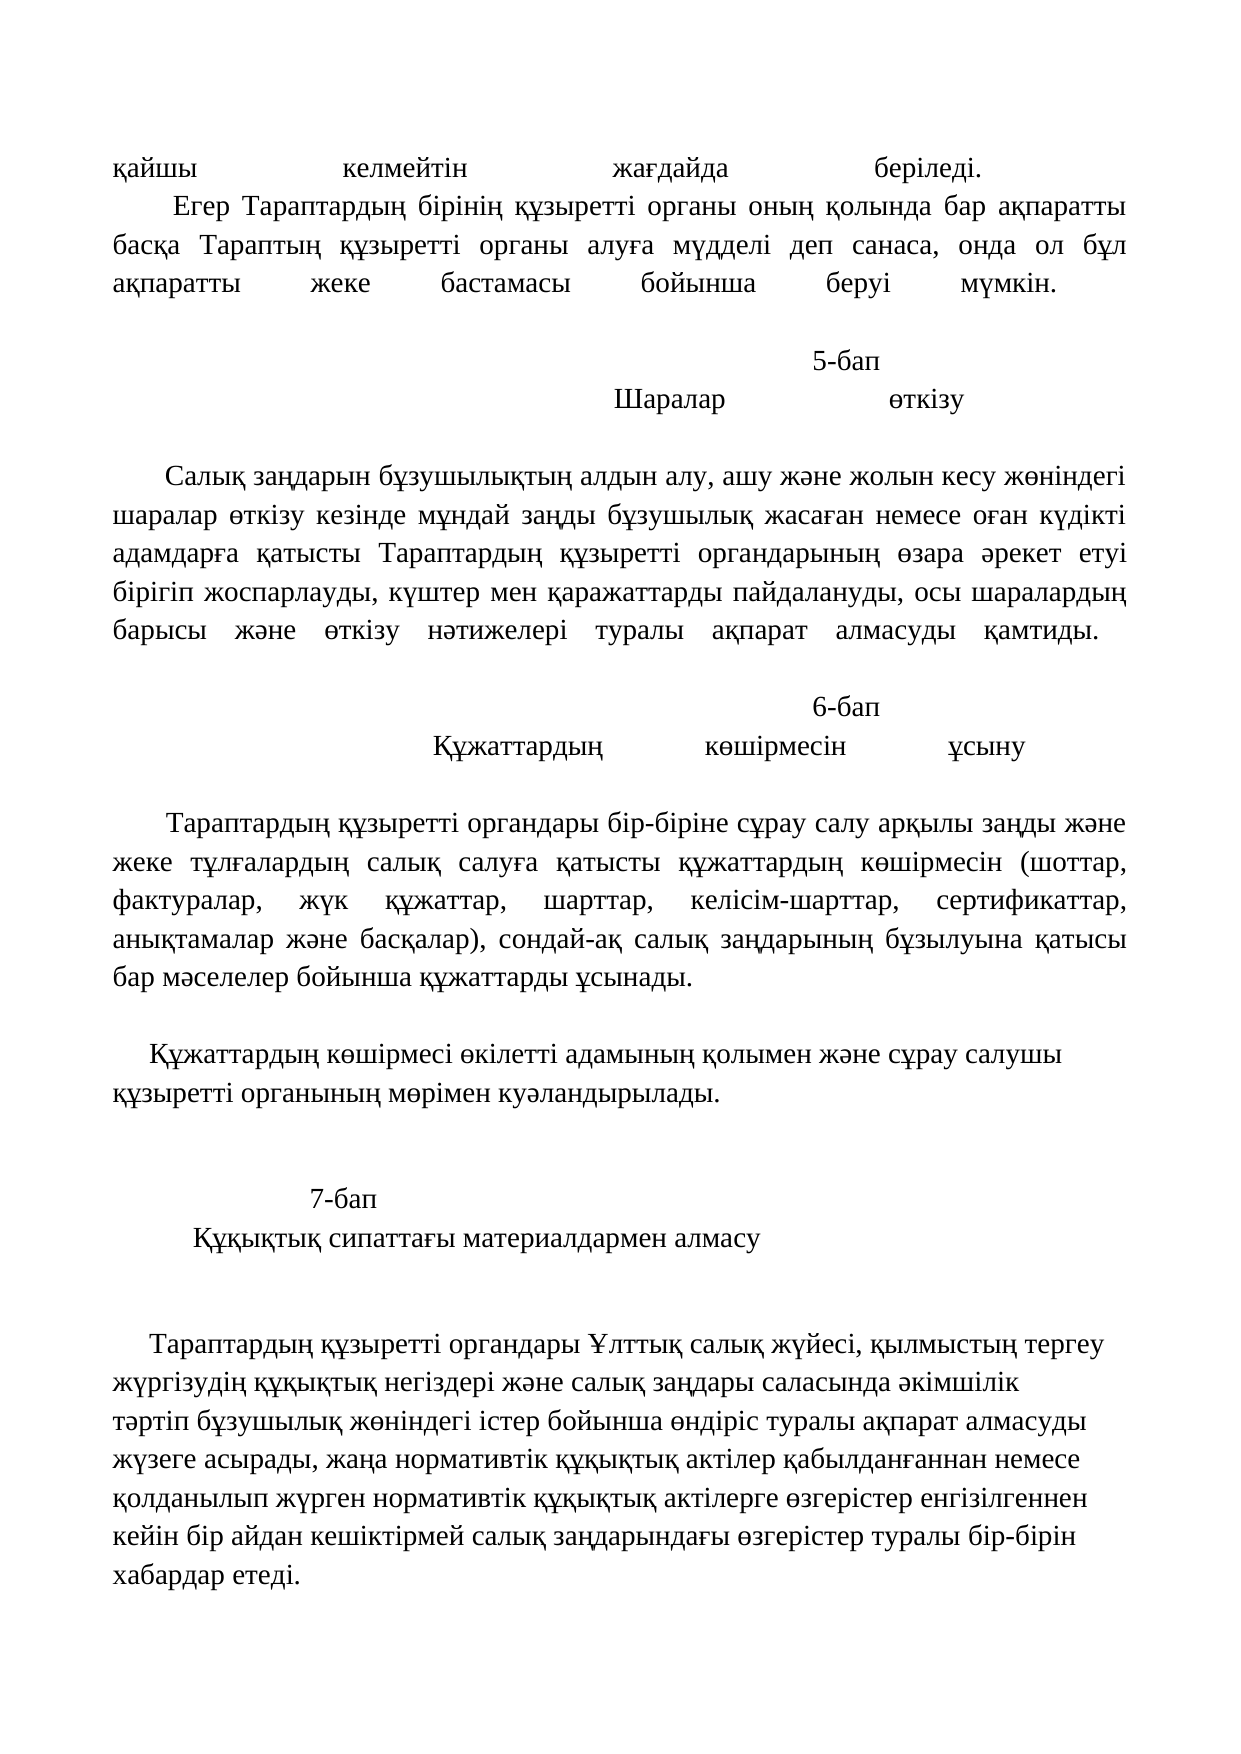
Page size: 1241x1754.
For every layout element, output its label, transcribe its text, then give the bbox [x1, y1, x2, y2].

text жүзеге асырады, жаңа нормативтiк құқықтық актiлер қабылданғаннан немесе [112, 1441, 1128, 1475]
text хабардар етедi. [112, 1557, 1128, 1591]
text тәртiп бұзушылық жөнiндегi iстер бойынша өндiрiс туралы ақпарат алмасуды [112, 1403, 1128, 1436]
text 7-бап [112, 1181, 1128, 1215]
text кейiн бiр айдан кешiктiрмей салық заңдарындағы өзгерiстер туралы бiр-бiрiн [112, 1518, 1128, 1552]
text Құқықтық сипаттағы материалдармен алмасу [112, 1220, 1128, 1253]
text жүргiзудiң құқықтық негiздерi және салық заңдары саласында әкiмшiлiк [112, 1364, 1128, 1398]
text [112, 150, 1128, 993]
text Құжаттардың көшiрмесi өкiлеттi адамының қолымен және сұрау салушы [112, 1036, 1128, 1070]
text қолданылып жүрген нормативтiк құқықтық актiлерге өзгерiстер енгiзiлгеннен [112, 1480, 1128, 1513]
text Тараптардың құзыреттi органдары Ұлттық салық жүйесi, қылмыстың тергеу [112, 1326, 1128, 1359]
text құзыреттi органының мөрiмен куәландырылады. [112, 1075, 1128, 1108]
